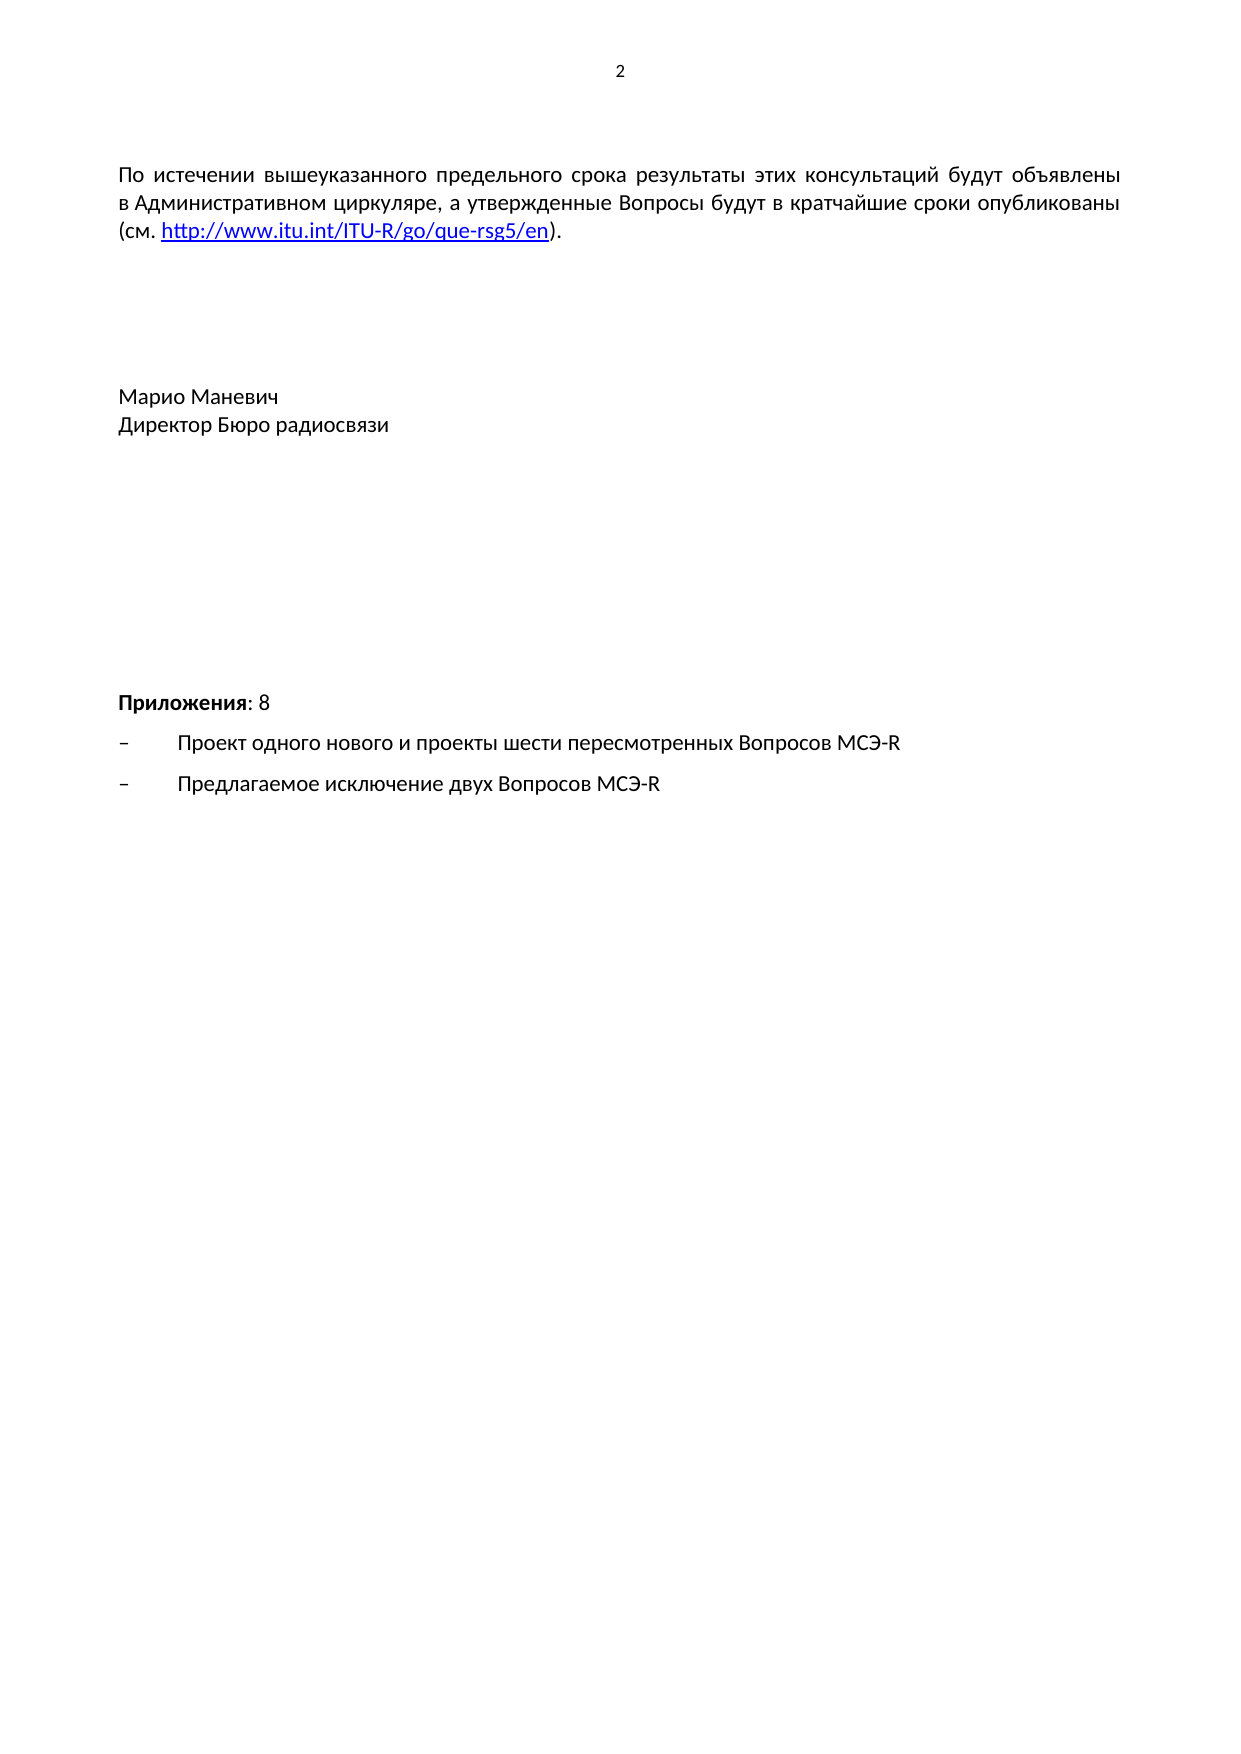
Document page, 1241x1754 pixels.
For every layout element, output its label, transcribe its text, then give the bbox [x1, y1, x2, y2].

text – Проект одного нового и проекты шести пересмотренных Вопросов МСЭ-R [118, 728, 1122, 756]
text По истечении вышеуказанного предельного срока результаты этих консультаций будут объявлены в Административном циркуляре, а утвержденные Вопросы будут в кратчайшие сроки опубликованы (см. http://www.itu.int/ITU-R/go/que-rsg5/en). [118, 160, 1122, 244]
text Приложения: 8 [118, 688, 1122, 716]
text Марио Маневич [118, 382, 1122, 410]
text Директор Бюро радиосвязи [118, 410, 1122, 438]
text – Предлагаемое исключение двух Вопросов МСЭ-R [118, 769, 1122, 797]
